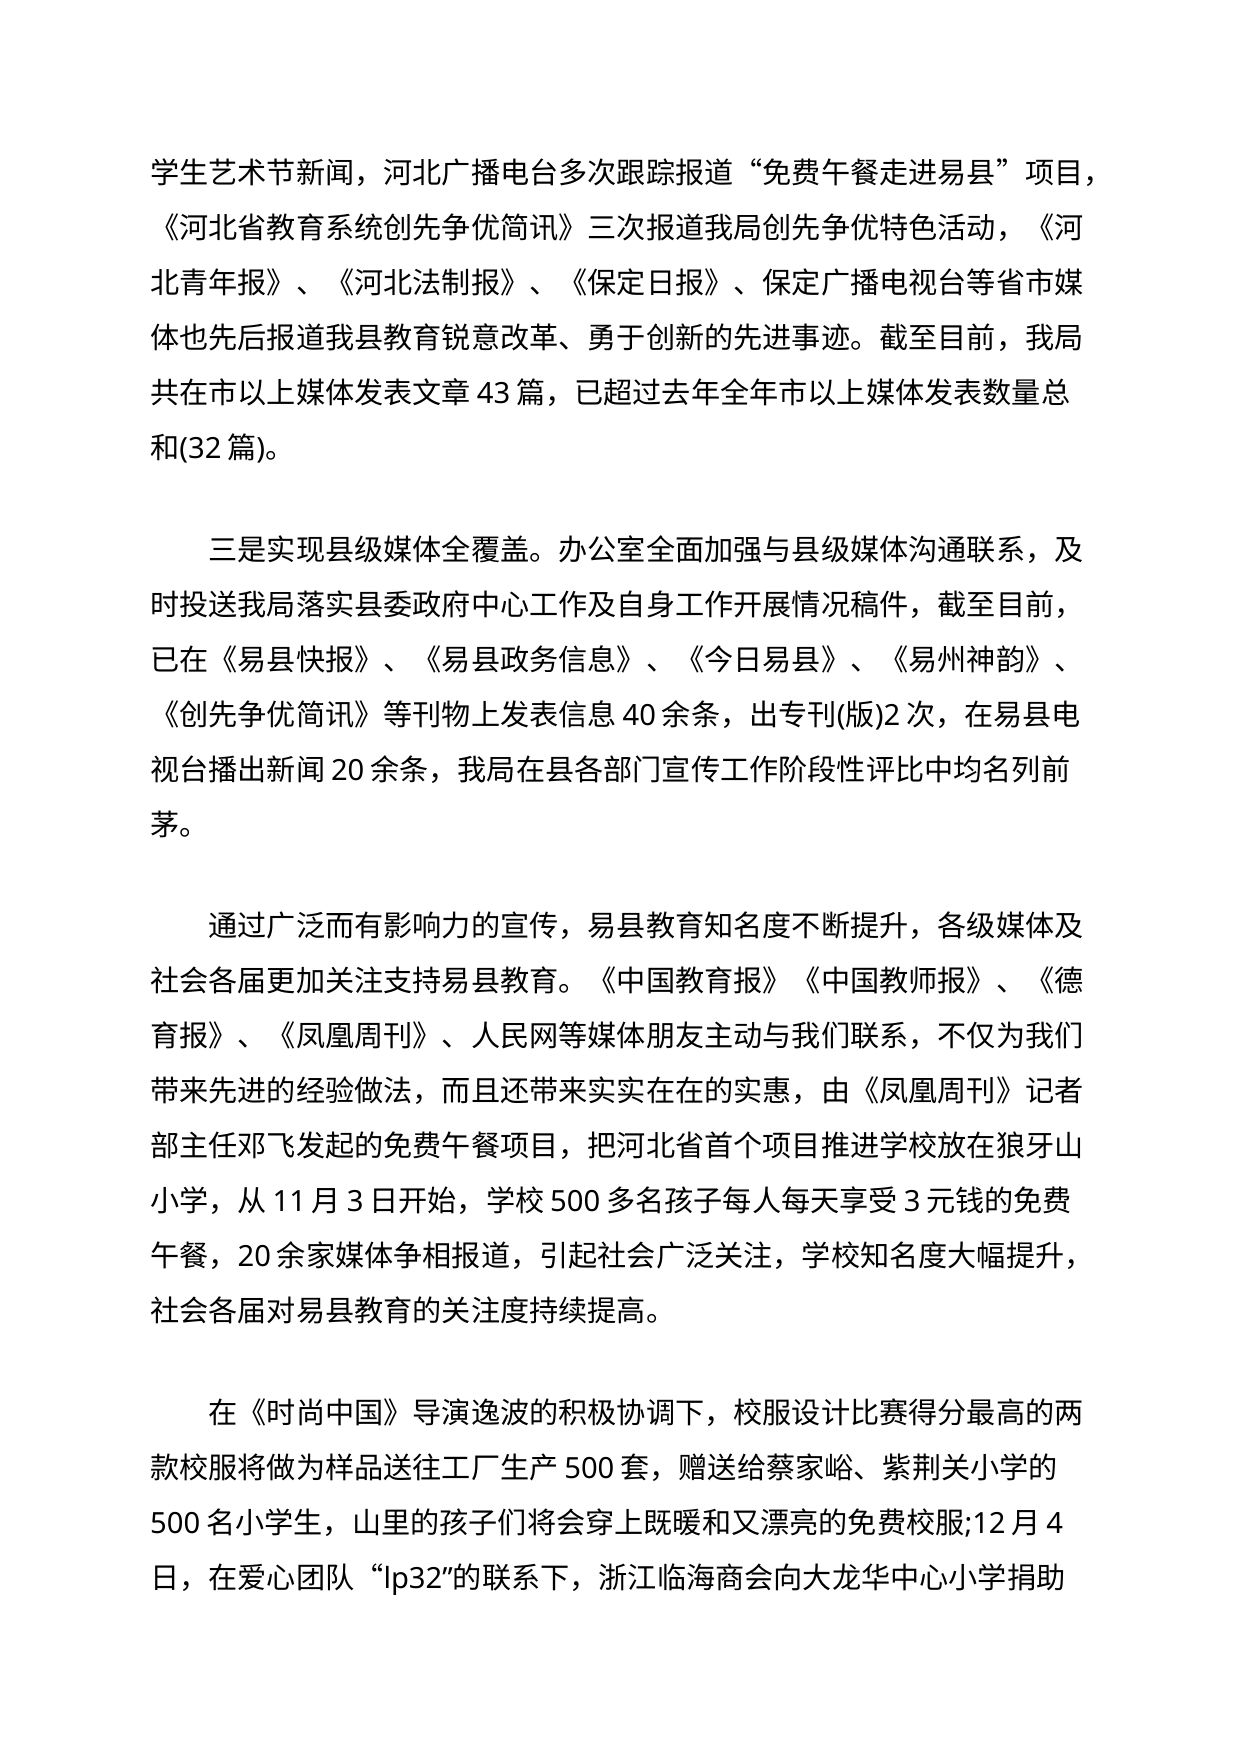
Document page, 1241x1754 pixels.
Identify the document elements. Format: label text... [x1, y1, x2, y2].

text 通过广泛而有影响力的宣传，易县教育知名度不断提升，各级媒体及社会各届更加关注支持易县教育。《中国教育报》《中国教师报》、《德育报》、《凤凰周刊》、人民网等媒体朋友主动与我们联系，不仅为我们带来先进的经验做法，而且还带来实实在在的实惠，由《凤凰周刊》记者部主任邓飞发起的免费午餐项目，把河北省首个项目推进学校放在狼牙山小学，从11月3日开始，学校500多名孩子每人每天享受3元钱的免费午餐，20余家媒体争相报道，引起社会广泛关注，学校知名度大幅提升，社会各届对易县教育的关注度持续提高。 [150, 903, 1090, 1330]
text 三是实现县级媒体全覆盖。办公室全面加强与县级媒体沟通联系，及时投送我局落实县委政府中心工作及自身工作开展情况稿件，截至目前，已在《易县快报》、《易县政务信息》、《今日易县》、《易州神韵》、《创先争优简讯》等刊物上发表信息40余条，出专刊(版)2次，在易县电视台播出新闻20余条，我局在县各部门宣传工作阶段性评比中均名列前茅。 [150, 527, 1090, 843]
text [150, 150, 1090, 467]
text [150, 1389, 1090, 1597]
